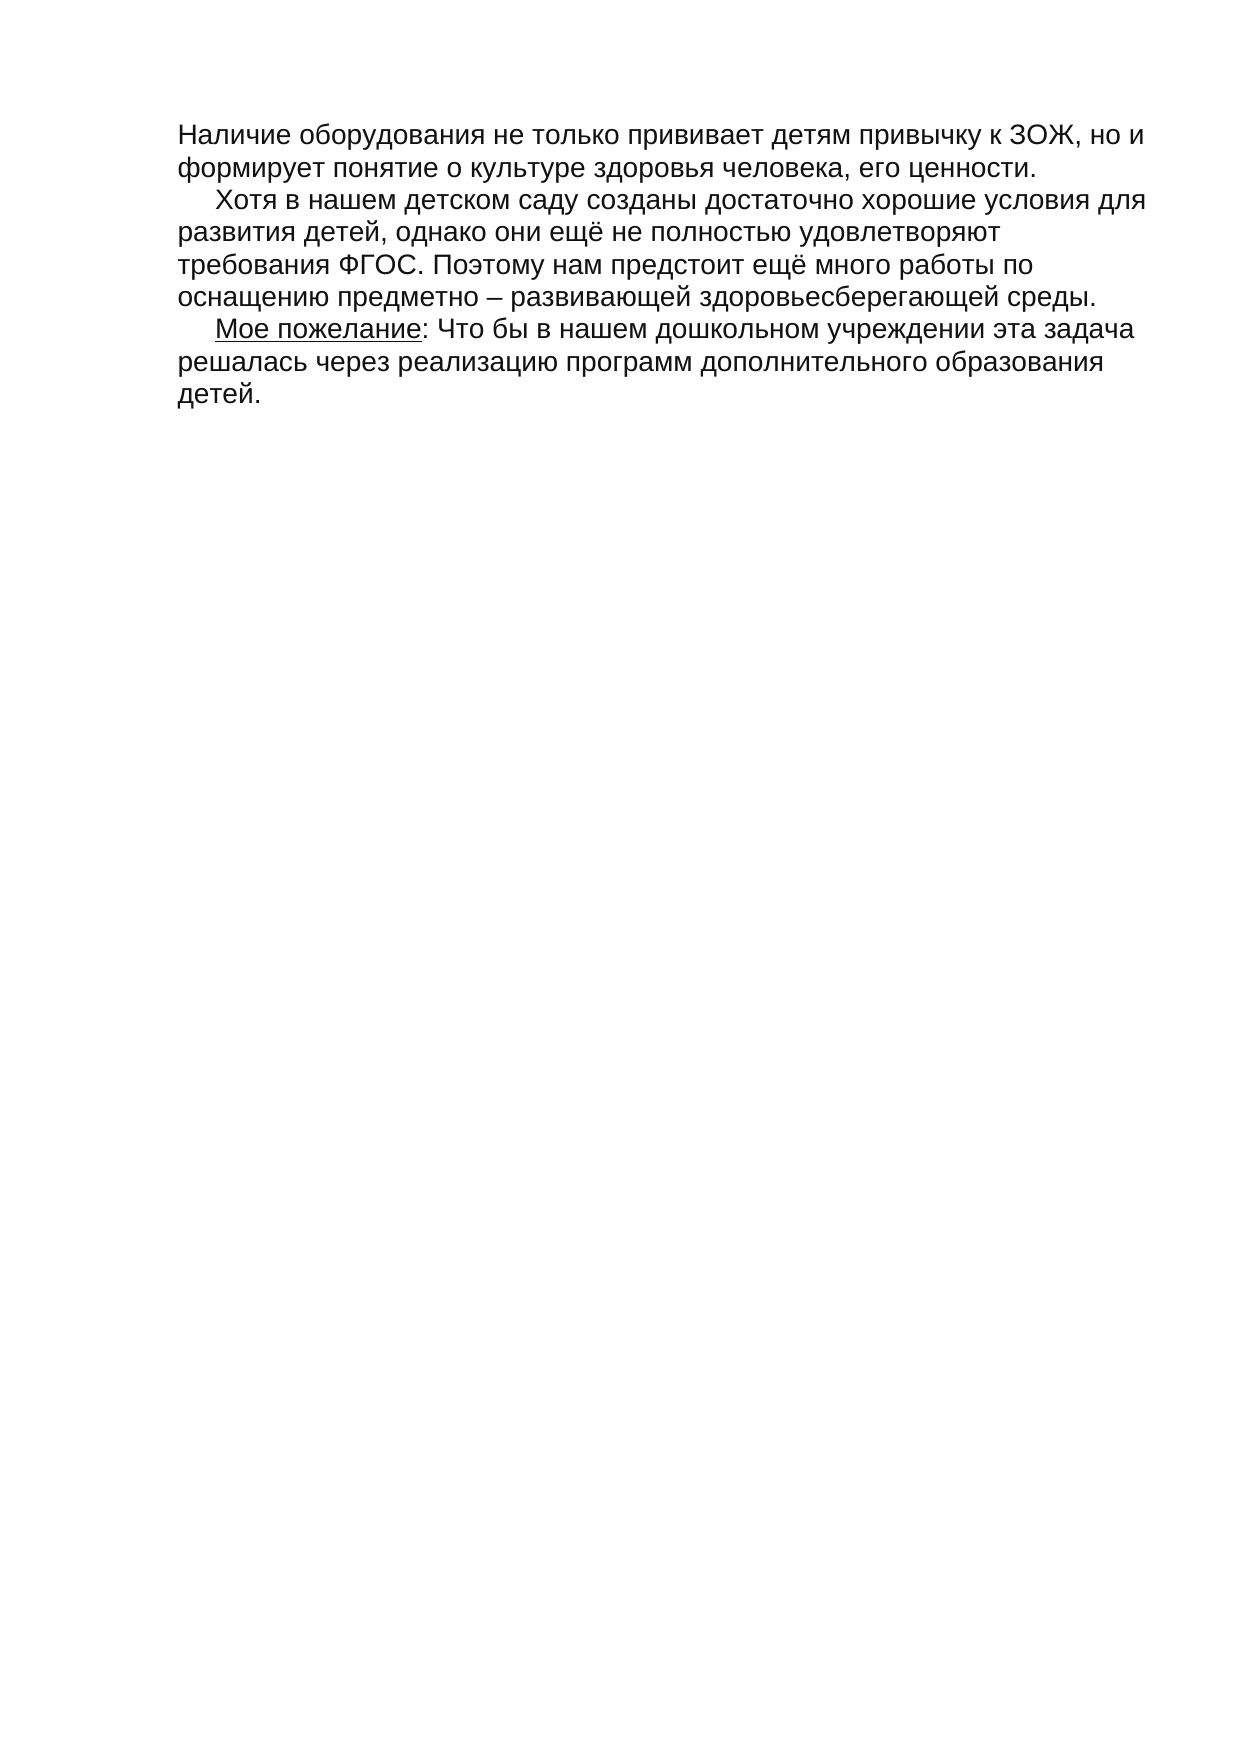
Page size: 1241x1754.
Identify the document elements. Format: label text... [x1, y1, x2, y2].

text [177, 118, 1152, 183]
text Мое пожелание: Что бы в нашем дошкольном учреждении эта задача решалась через реализацию программ дополнительного образования детей. [177, 312, 1152, 410]
text Хотя в нашем детском саду созданы достаточно хорошие условия для развития детей, однако они ещё не полностью удовлетворяют требования ФГОС. Поэтому нам предстоит ещё много работы по оснащению предметно – развивающей здоровьесберегающей среды. [177, 183, 1152, 312]
